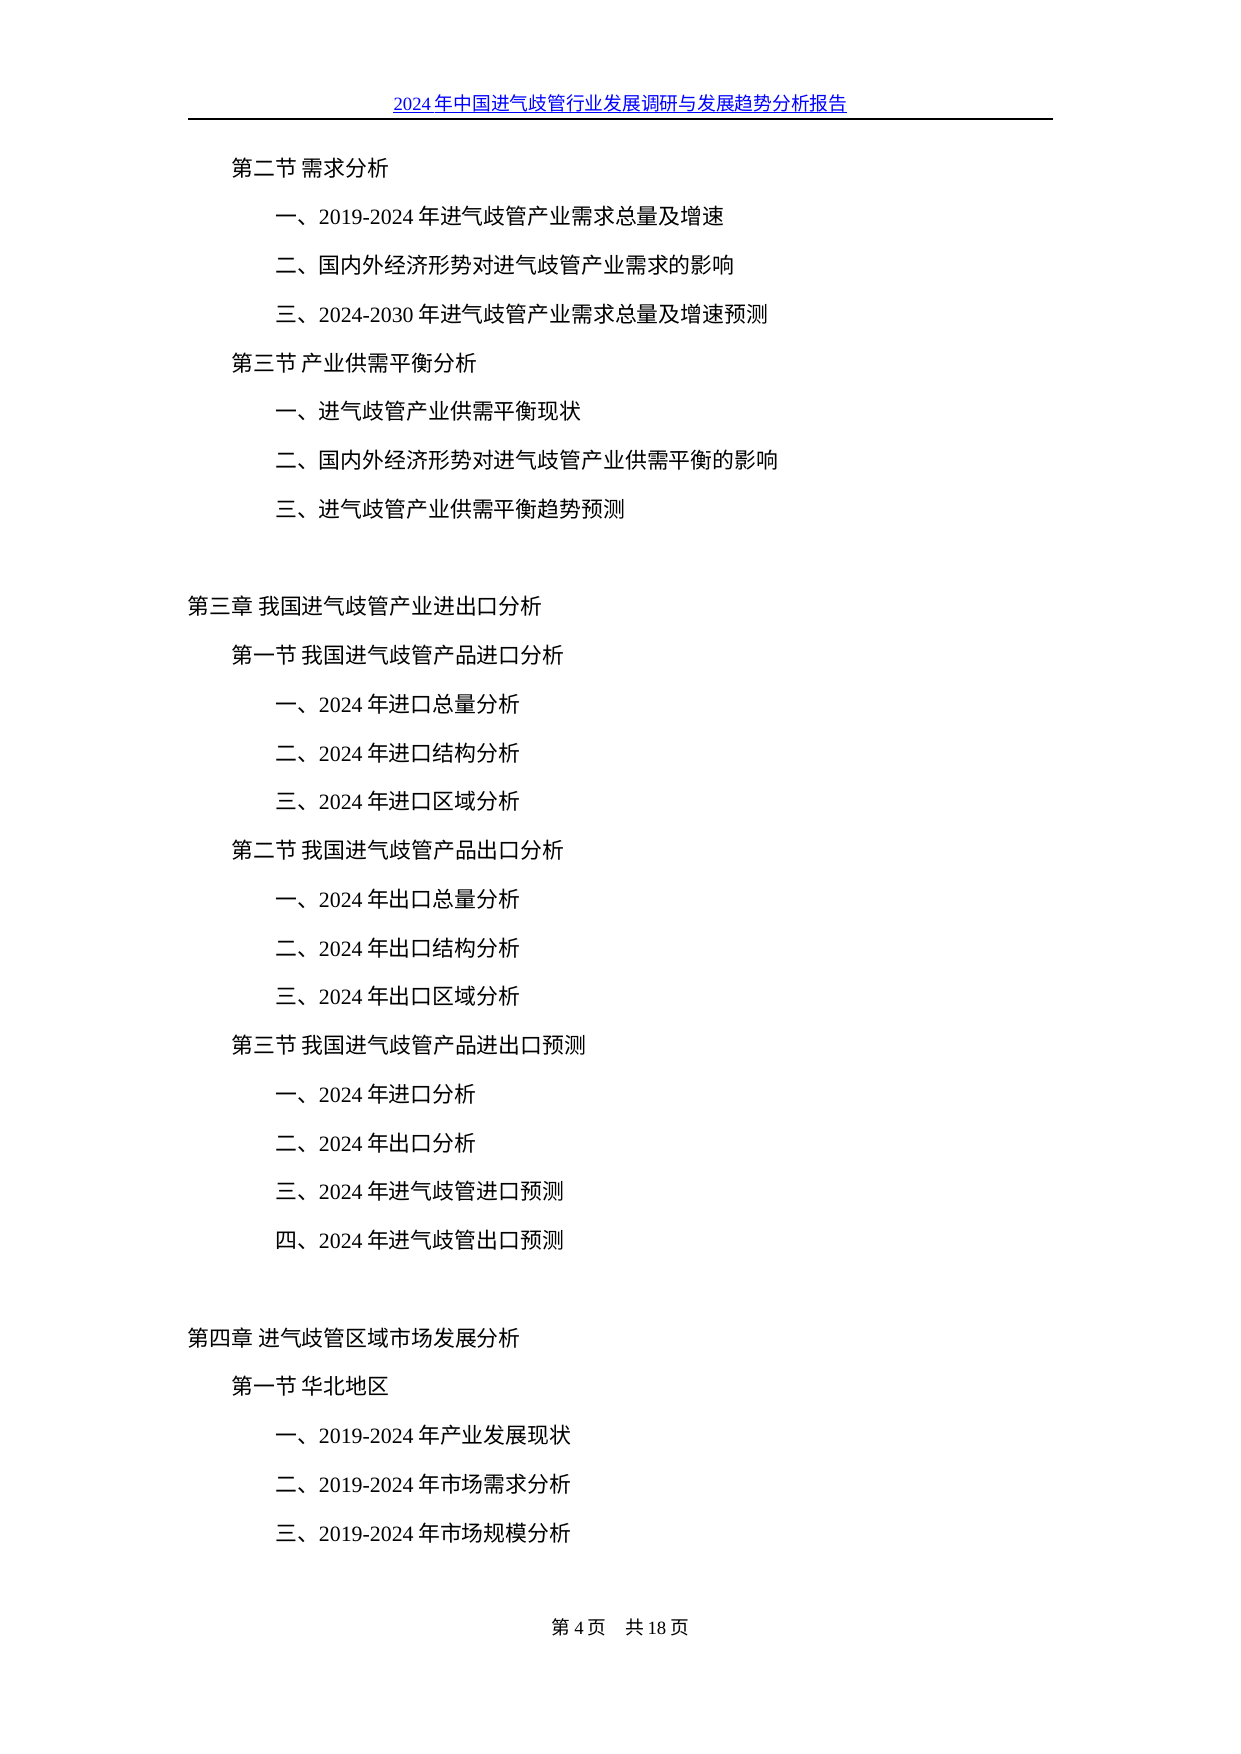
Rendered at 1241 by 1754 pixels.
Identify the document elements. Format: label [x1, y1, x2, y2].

text [187, 150, 1053, 1548]
